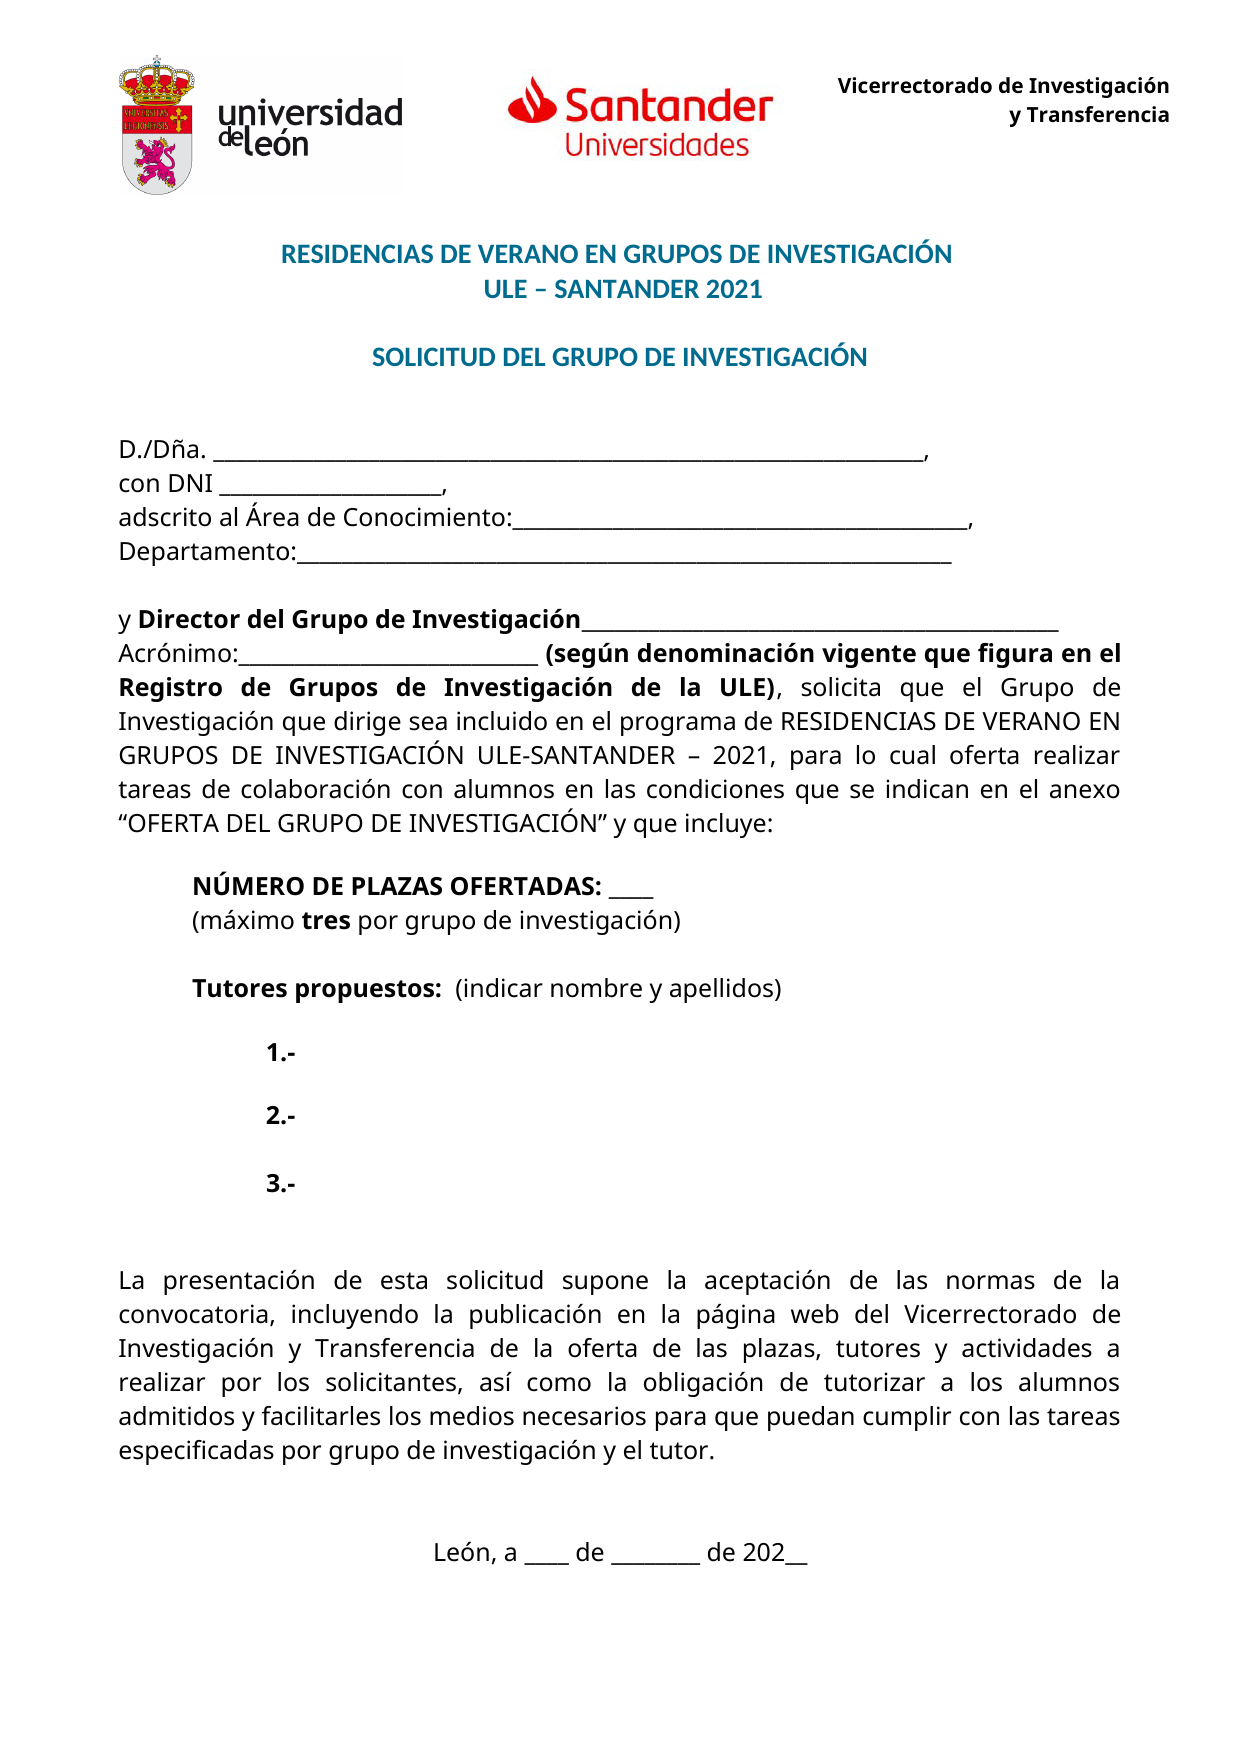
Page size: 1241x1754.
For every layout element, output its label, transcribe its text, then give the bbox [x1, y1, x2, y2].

picture [118, 55, 403, 196]
text RESIDENCIAS DE VERANO EN GRUPOS DE INVESTIGACIÓN ULE – SANTANDER 2021 [118, 236, 1122, 305]
text 3.- [266, 1166, 1122, 1200]
text con DNI ____________________, [118, 465, 1122, 499]
text 1.- [118, 1034, 1122, 1068]
text SOLICITUD DEL GRUPO DE INVESTIGACIÓN [118, 339, 1122, 374]
text La presentación de esta solicitud supone la aceptación de las normas de la convocatoria, incluyendo la publicación en la página web del Vicerrectorado de Investigación y Transferencia de la oferta de las plazas, tutores y actividades a realizar por los solicitantes, así como la obligación de tutorizar a los alumnos admitidos y facilitarles los medios necesarios para que puedan cumplir con las tareas especificadas por grupo de investigación y el tutor. [118, 1262, 1122, 1467]
text Acrónimo:___________________________ (según denominación vigente que figura en el Registro de Grupos de Investigación de la ULE), solicita que el Grupo de Investigación que dirige sea incluido en el programa de RESIDENCIAS DE VERANO EN GRUPOS DE INVESTIGACIÓN ULE-SANTANDER – 2021, para lo cual oferta realizar tareas de colaboración con alumnos en las condiciones que se indican en el anexo “OFERTA DEL GRUPO DE INVESTIGACIÓN” y que incluye: [118, 636, 1122, 840]
text adscrito al Área de Conocimiento:_________________________________________, [118, 499, 1122, 533]
text D./Dña. ________________________________________________________________, [118, 431, 1122, 465]
text y Director del Grupo de Investigación___________________________________________ [118, 602, 1122, 636]
text León, a ____ de ________ de 202__ [118, 1535, 1122, 1569]
text NÚMERO DE PLAZAS OFERTADAS: ____ [118, 869, 1122, 903]
text 2.- [118, 1097, 1122, 1132]
text (máximo tres por grupo de investigación) [118, 903, 1122, 937]
text Tutores propuestos: (indicar nombre y apellidos) [118, 971, 1122, 1005]
text Departamento:___________________________________________________________ [118, 533, 1122, 568]
